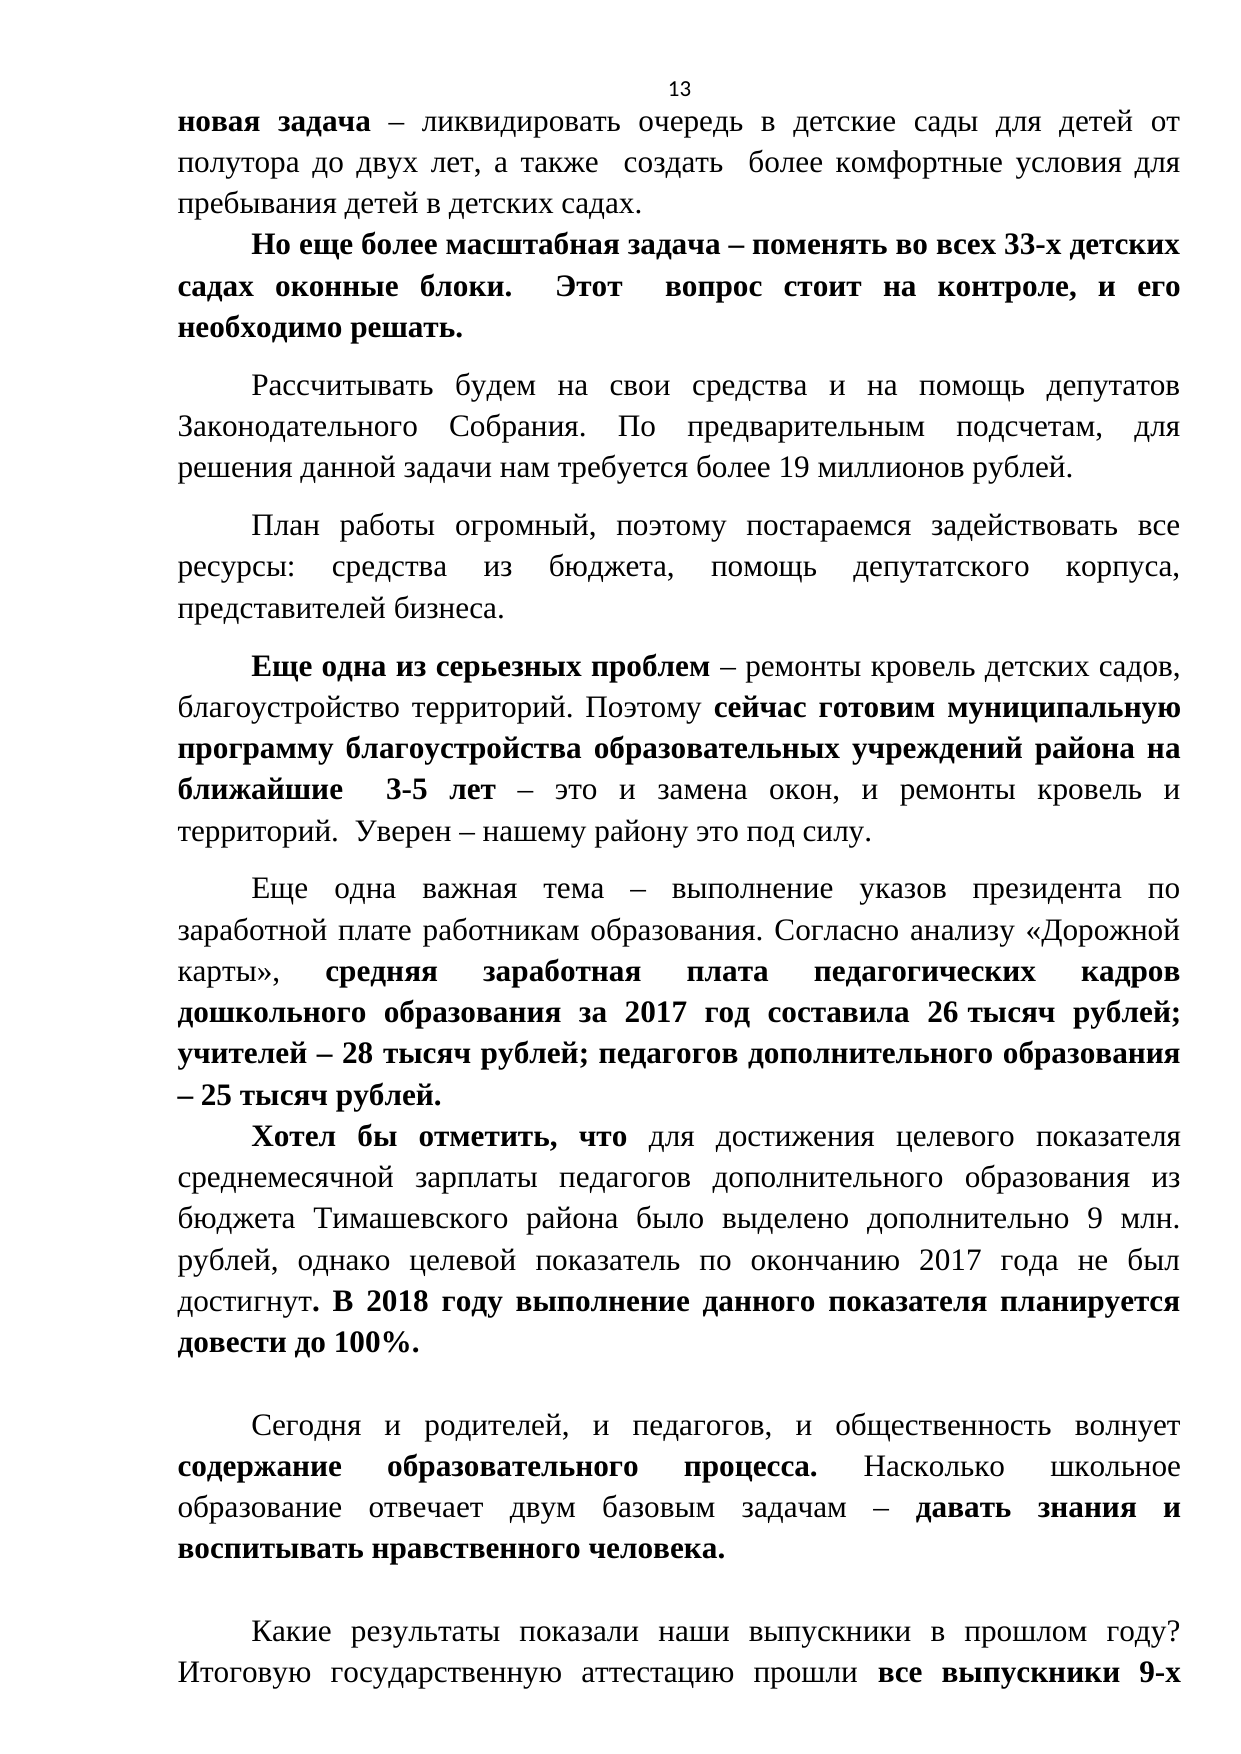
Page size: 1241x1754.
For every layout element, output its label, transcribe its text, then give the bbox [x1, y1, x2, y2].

text План работы огромный, поэтому постараемся задействовать все ресурсы: средства из бюджета, помощь депутатского корпуса, представителей бизнеса. [177, 506, 1181, 625]
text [177, 102, 1181, 220]
text Еще одна из серьезных проблем – ремонты кровель детских садов, благоустройство территорий. Поэтому сейчас готовим муниципальную программу благоустройства образовательных учреждений района на ближайшие 3-5 лет – это и замена окон, и ремонты кровель и территорий. Уверен – нашему району это под силу. [177, 647, 1181, 848]
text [177, 1612, 1181, 1689]
text Но еще более масштабная задача – поменять во всех 33-х детских садах оконные блоки. Этот вопрос стоит на контроле, и его необходимо решать. [177, 226, 1181, 344]
text Еще одна важная тема – выполнение указов президента по заработной плате работникам образования. Согласно анализу «Дорожной карты», средняя заработная плата педагогических кадров дошкольного образования за 2017 год составила 26 тысяч рублей; учителей – 28 тысяч рублей; педагогов дополнительного образования – 25 тысяч рублей. [177, 870, 1181, 1112]
text Рассчитывать будем на свои средства и на помощь депутатов Законодательного Собрания. По предварительным подсчетам, для решения данной задачи нам требуется более 19 миллионов рублей. [177, 366, 1181, 484]
text Хотел бы отметить, что для достижения целевого показателя среднемесячной зарплаты педагогов дополнительного образования из бюджета Тимашевского района было выделено дополнительно 9 млн. рублей, однако целевой показатель по окончанию 2017 года не был достигнут. В 2018 году выполнение данного показателя планируется довести до 100%. [177, 1117, 1181, 1359]
text Сегодня и родителей, и педагогов, и общественность волнует содержание образовательного процесса. Насколько школьное образование отвечает двум базовым задачам – давать знания и воспитывать нравственного человека. [177, 1406, 1181, 1566]
